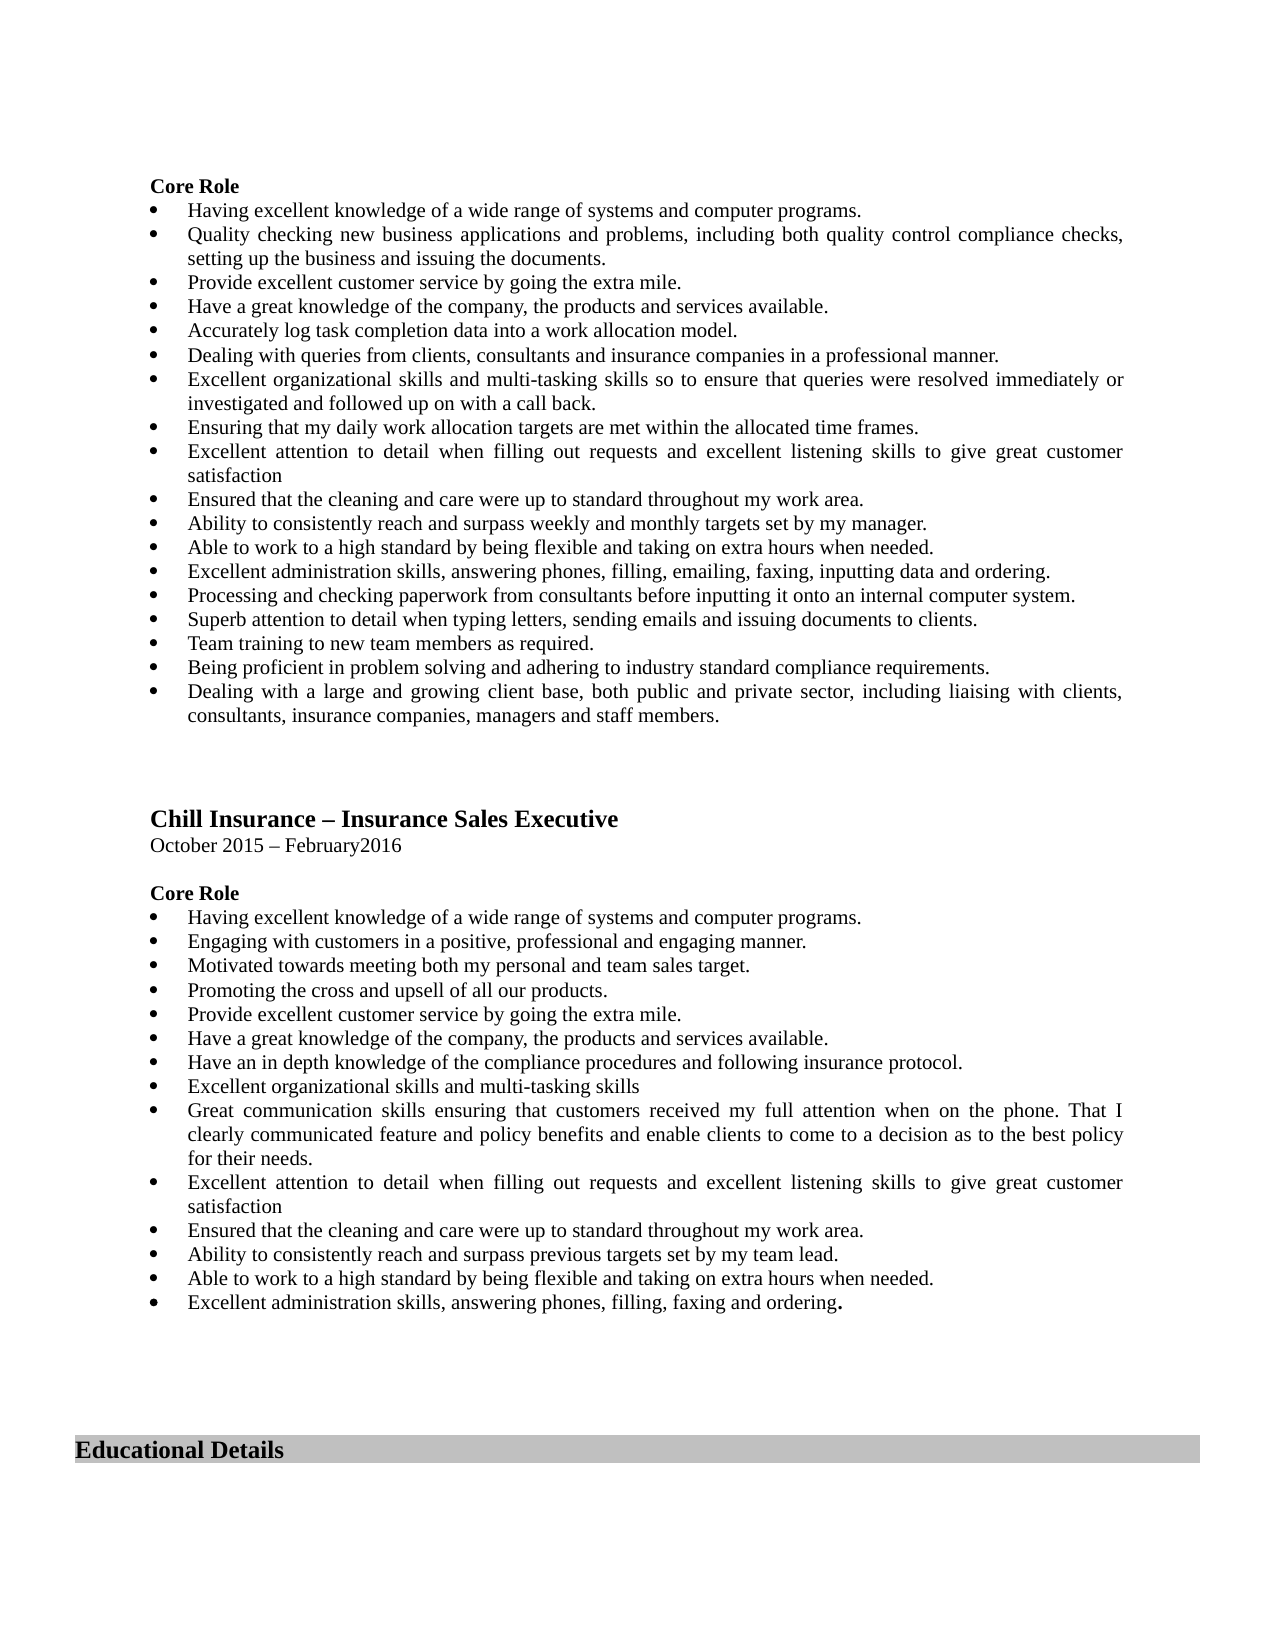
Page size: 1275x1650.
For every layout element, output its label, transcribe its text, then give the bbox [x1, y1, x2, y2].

list Promoting the cross and upsell of all our products. [150, 977, 1125, 1002]
list Superb attention to detail when typing letters, sending emails and issuing documents to clients. [150, 607, 1125, 631]
list Having excellent knowledge of a wide range of systems and computer programs. [150, 905, 1125, 929]
list Provide excellent customer service by going the extra mile. [150, 1002, 1125, 1026]
list Have a great knowledge of the company, the products and services available. [150, 294, 1125, 318]
list Ensuring that my daily work allocation targets are met within the allocated time frames. [150, 415, 1125, 439]
list Excellent administration skills, answering phones, filling, faxing and ordering. [150, 1290, 1125, 1314]
list Dealing with a large and growing client base, both public and private sector, including liaising with clients, consultants, insurance companies, managers and staff members. [150, 679, 1125, 727]
text October 2015 – February2016 [150, 833, 1125, 857]
list Able to work to a high standard by being flexible and taking on extra hours when needed. [150, 535, 1125, 559]
list Dealing with queries from clients, consultants and insurance companies in a professional manner. [150, 342, 1125, 367]
list Being proficient in problem solving and adhering to industry standard compliance requirements. [150, 655, 1125, 679]
list Excellent organizational skills and multi-tasking skills [150, 1074, 1125, 1098]
list Having excellent knowledge of a wide range of systems and computer programs. [150, 198, 1125, 222]
list Processing and checking paperwork from consultants before inputting it onto an internal computer system. [150, 583, 1125, 607]
text Core Role [150, 881, 1125, 905]
list Able to work to a high standard by being flexible and taking on extra hours when needed. [150, 1266, 1125, 1290]
list Excellent attention to detail when filling out requests and excellent listening skills to give great customer satisfaction [150, 1170, 1125, 1218]
list Have a great knowledge of the company, the products and services available. [150, 1026, 1125, 1050]
list Accurately log task completion data into a work allocation model. [150, 318, 1125, 342]
list Great communication skills ensuring that customers received my full attention when on the phone. That I clearly communicated feature and policy benefits and enable clients to come to a decision as to the best policy for their needs. [150, 1098, 1125, 1170]
text Educational Details [75, 1435, 1200, 1463]
list Excellent organizational skills and multi-tasking skills so to ensure that queries were resolved immediately or investigated and followed up on with a call back. [150, 367, 1125, 415]
list Motivated towards meeting both my personal and team sales target. [150, 953, 1125, 977]
list Ensured that the cleaning and care were up to standard throughout my work area. [150, 1218, 1125, 1242]
list Excellent administration skills, answering phones, filling, emailing, faxing, inputting data and ordering. [150, 559, 1125, 583]
list Ability to consistently reach and surpass weekly and monthly targets set by my manager. [150, 511, 1125, 535]
list Team training to new team members as required. [150, 631, 1125, 655]
list Engaging with customers in a positive, professional and engaging manner. [150, 929, 1125, 953]
list Ability to consistently reach and surpass previous targets set by my team lead. [150, 1242, 1125, 1266]
list Provide excellent customer service by going the extra mile. [150, 270, 1125, 294]
list Ensured that the cleaning and care were up to standard throughout my work area. [150, 487, 1125, 511]
text Chill Insurance – Insurance Sales Executive [150, 804, 1125, 833]
text Core Role [150, 174, 1125, 198]
list Quality checking new business applications and problems, including both quality control compliance checks, setting up the business and issuing the documents. [150, 222, 1125, 270]
list Have an in depth knowledge of the compliance procedures and following insurance protocol. [150, 1050, 1125, 1074]
list Excellent attention to detail when filling out requests and excellent listening skills to give great customer satisfaction [150, 439, 1125, 487]
